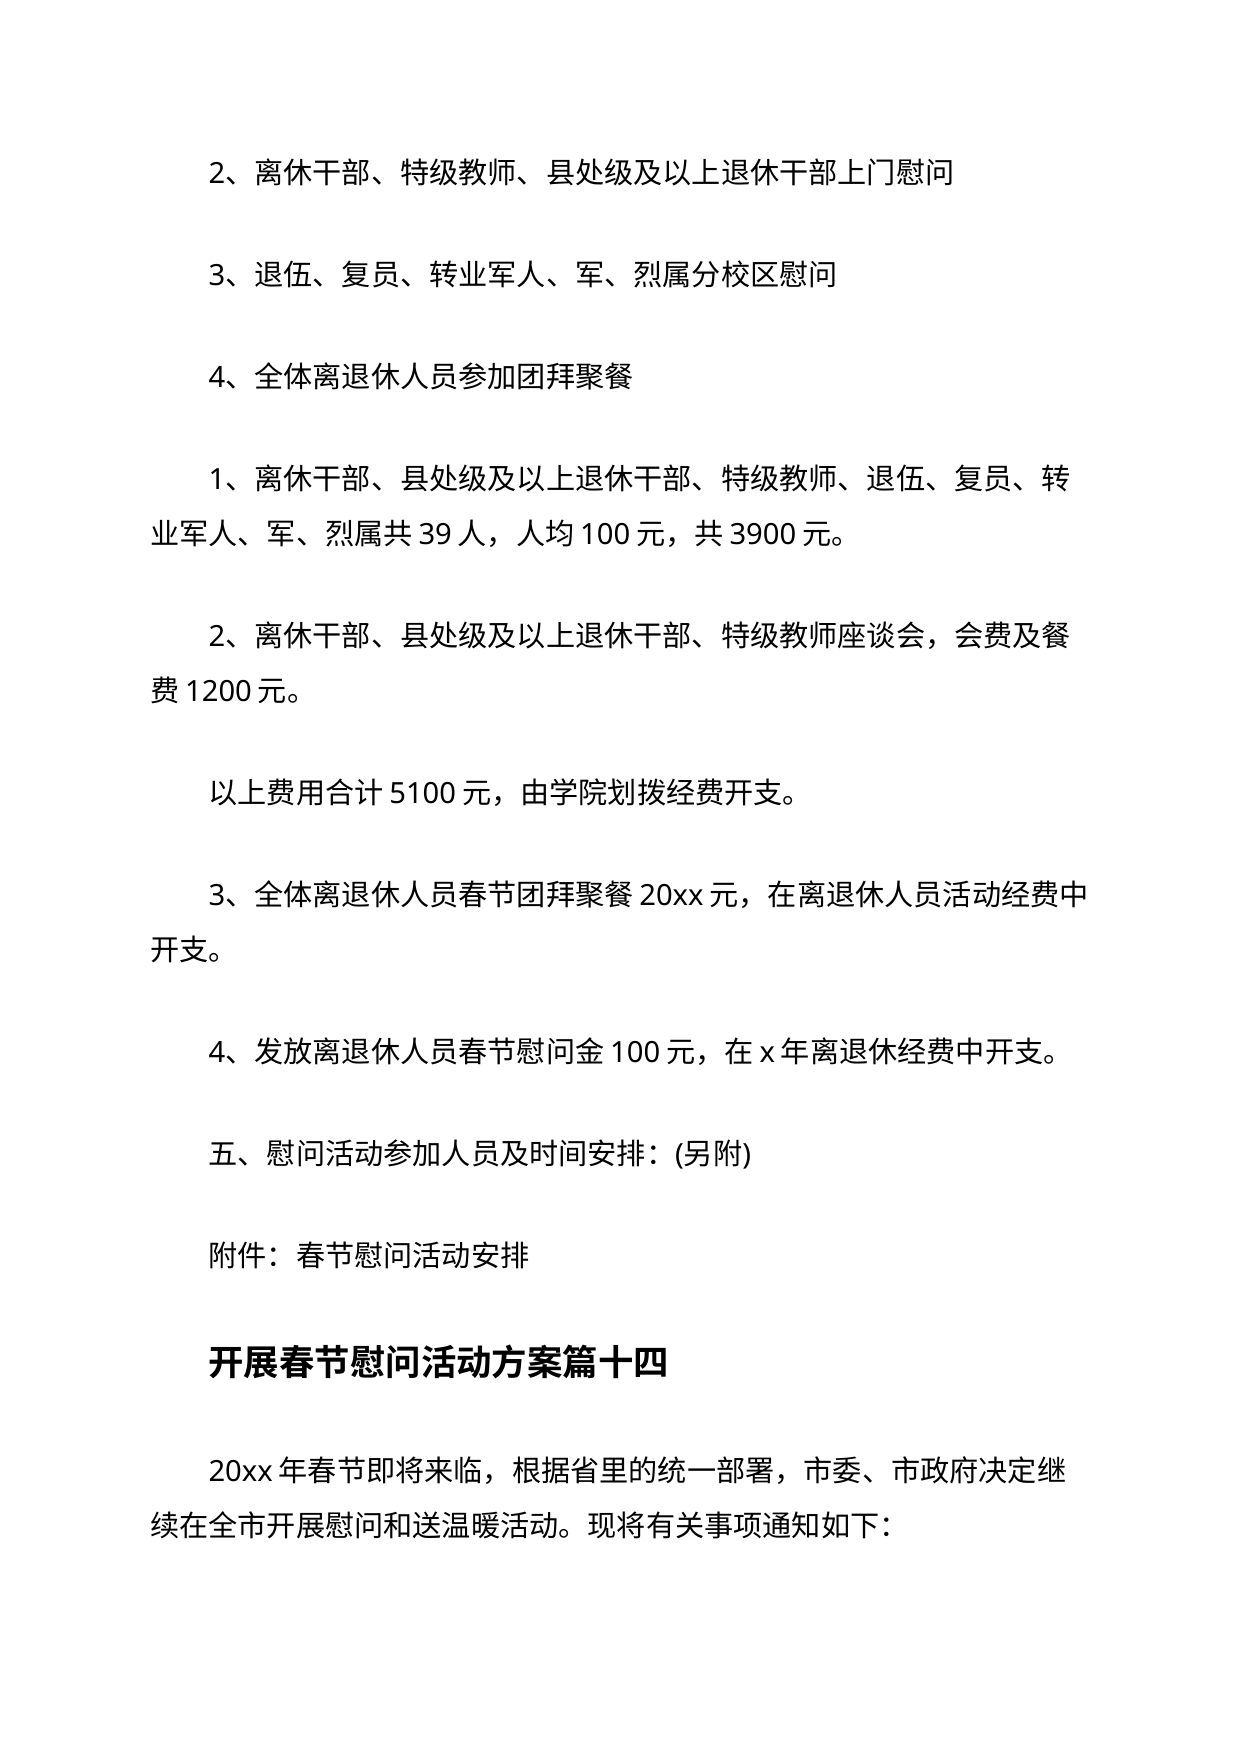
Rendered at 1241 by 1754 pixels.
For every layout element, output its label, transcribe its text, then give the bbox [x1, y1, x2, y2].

text 20xx年春节即将来临，根据省里的统一部署，市委、市政府决定继续在全市开展慰问和送温暖活动。现将有关事项通知如下： [150, 1448, 1090, 1545]
text 开展春节慰问活动方案篇十四 [150, 1334, 1090, 1386]
text 4、全体离退休人员参加团拜聚餐 [150, 354, 1090, 396]
text 以上费用合计5100元，由学院划拨经费开支。 [150, 770, 1090, 812]
text 4、发放离退休人员春节慰问金100元，在x年离退休经费中开支。 [150, 1029, 1090, 1071]
text 附件：春节慰问活动安排 [150, 1233, 1090, 1275]
text 1、离休干部、县处级及以上退休干部、特级教师、退伍、复员、转业军人、军、烈属共39人，人均100元，共3900元。 [150, 456, 1090, 553]
text 3、退伍、复员、转业军人、军、烈属分校区慰问 [150, 252, 1090, 294]
text 2、离休干部、县处级及以上退休干部、特级教师座谈会，会费及餐费1200元。 [150, 613, 1090, 710]
text 五、慰问活动参加人员及时间安排：(另附) [150, 1131, 1090, 1173]
text 2、离休干部、特级教师、县处级及以上退休干部上门慰问 [150, 150, 1090, 192]
text 3、全体离退休人员春节团拜聚餐20xx元，在离退休人员活动经费中开支。 [150, 872, 1090, 969]
